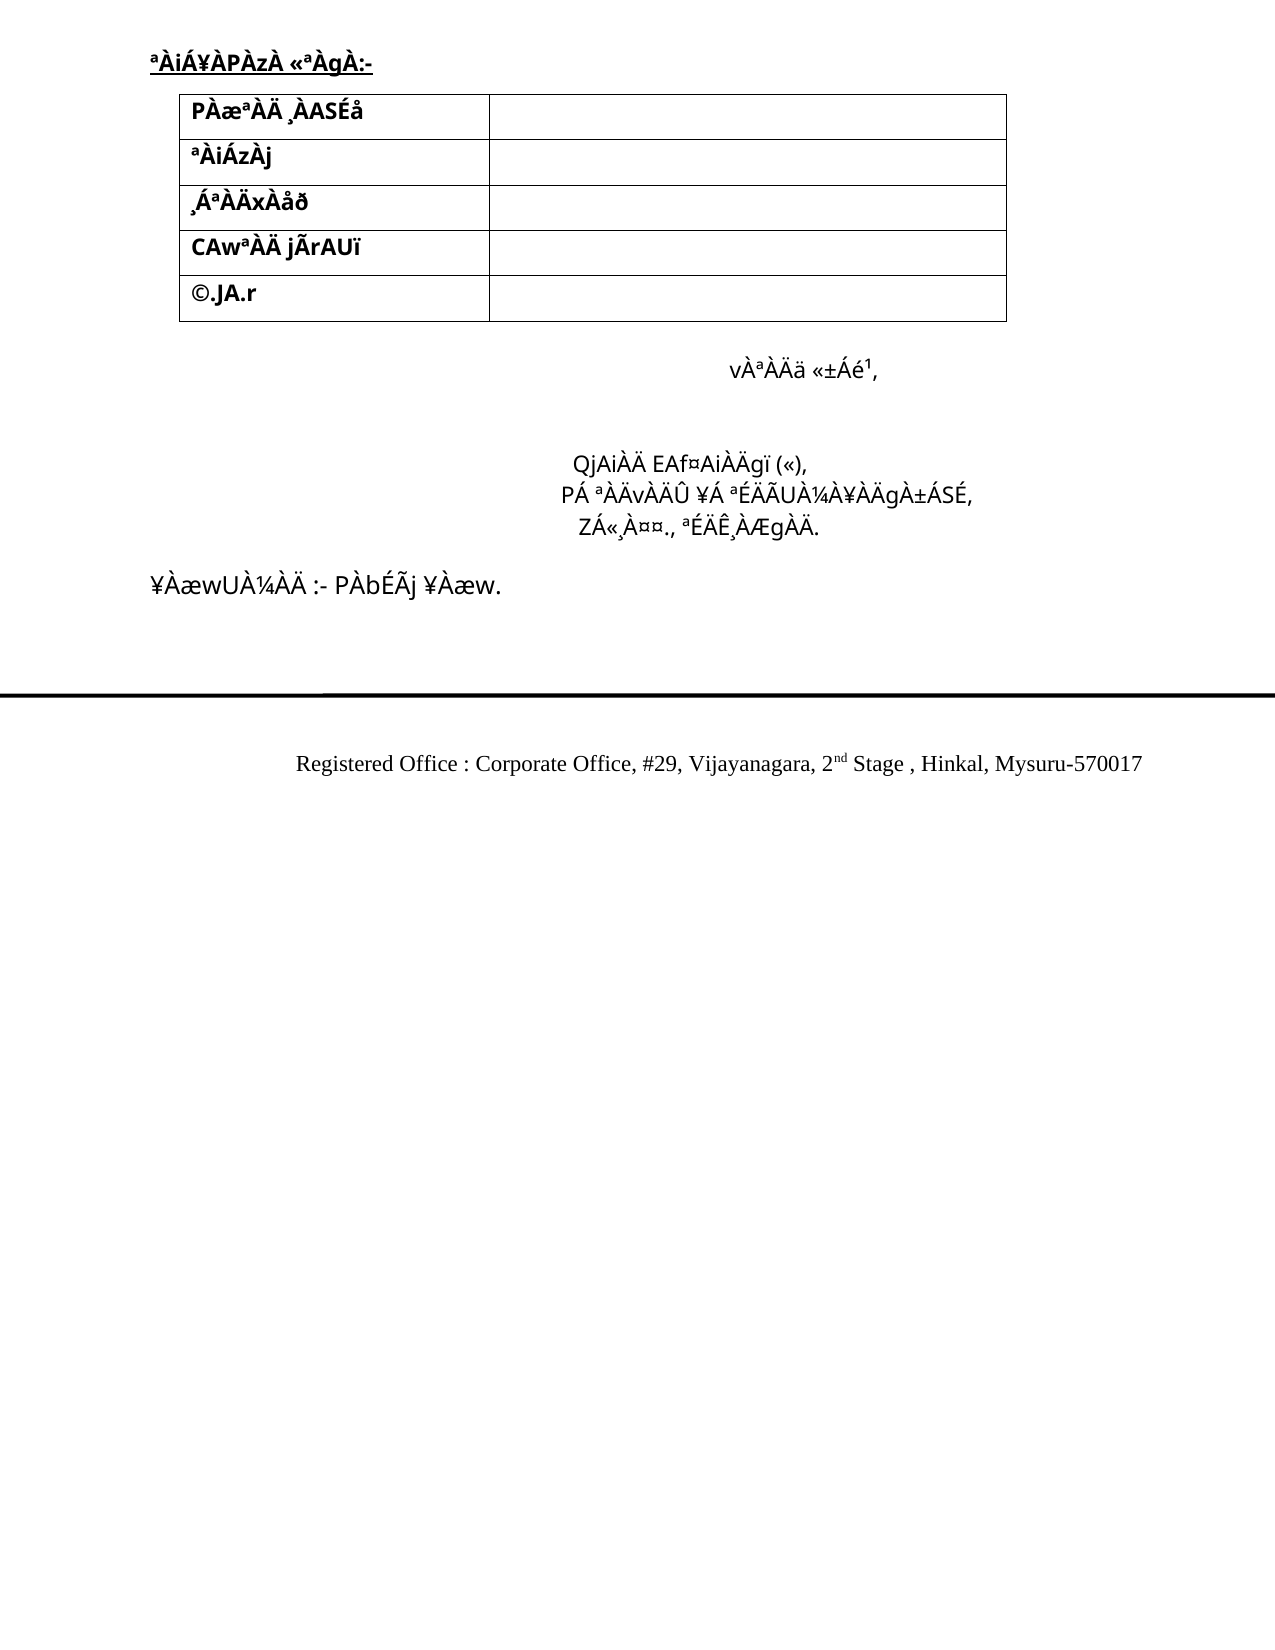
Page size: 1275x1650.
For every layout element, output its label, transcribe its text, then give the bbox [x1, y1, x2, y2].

text ZÁ«¸À¤¤., ªÉÄÊ¸ÀÆgÀÄ. [150, 511, 1125, 542]
table_cell CAwªÀÄ jÃrAUï [180, 231, 489, 275]
table_header PÀæªÀÄ ¸ÀASÉå [180, 95, 489, 139]
table_cell [490, 231, 1006, 275]
text PÁ ªÀÄvÀÄÛ ¥Á ªÉÄÃUÀ¼À¥ÀÄgÀ±ÁSÉ, [150, 479, 1125, 511]
table_cell ©.JA.r [180, 276, 489, 321]
table_cell ªÀiÁzÀj [180, 140, 489, 184]
text ¥ÀæwUÀ¼ÀÄ :- PÀbÉÃj ¥Àæw. [150, 567, 1125, 602]
table_cell [490, 140, 1006, 184]
text vÀªÀÄä «±Áé¹, [150, 354, 1125, 386]
table_cell [490, 276, 1006, 321]
table_cell [490, 186, 1006, 230]
text QjAiÀÄ EAf¤AiÀÄgï («), [150, 448, 1125, 479]
text ªÀiÁ¥ÀPÀzÀ «ªÀgÀ:- [150, 47, 1125, 78]
table_header [490, 95, 1006, 139]
table_cell ¸ÁªÀÄxÀåð [180, 186, 489, 230]
